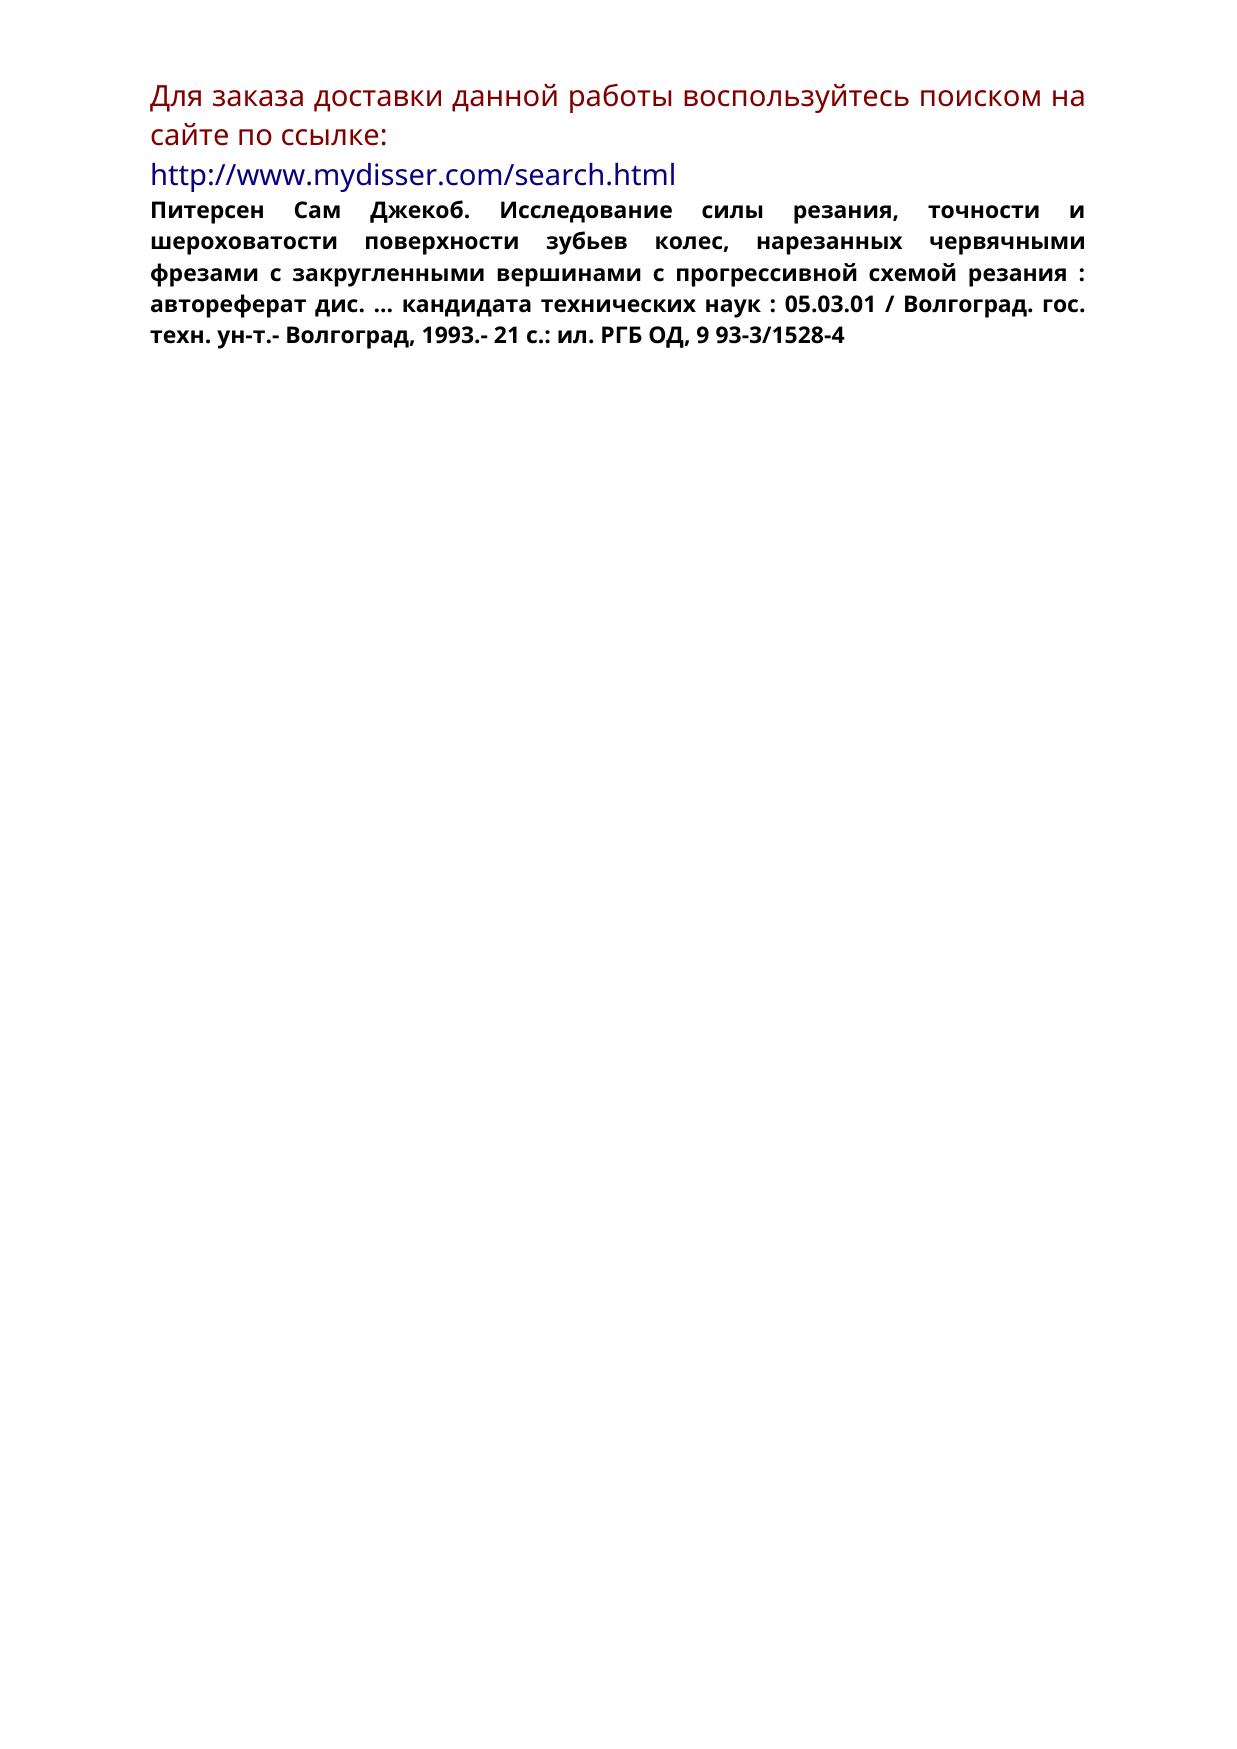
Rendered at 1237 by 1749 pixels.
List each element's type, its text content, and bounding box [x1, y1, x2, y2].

text Питерсен Сам Джекоб. Исследование силы резания, точности и шероховатости поверхности зубьев колес, нарезанных червячными фрезами с закругленными вершинами с прогрессивной схемой резания : автореферат дис. ... кандидата технических наук : 05.03.01 / Волгоград. гос. техн. ун-т.- Волгоград, 1993.- 21 с.: ил. РГБ ОД, 9 93-3/1528-4 [150, 194, 1086, 350]
